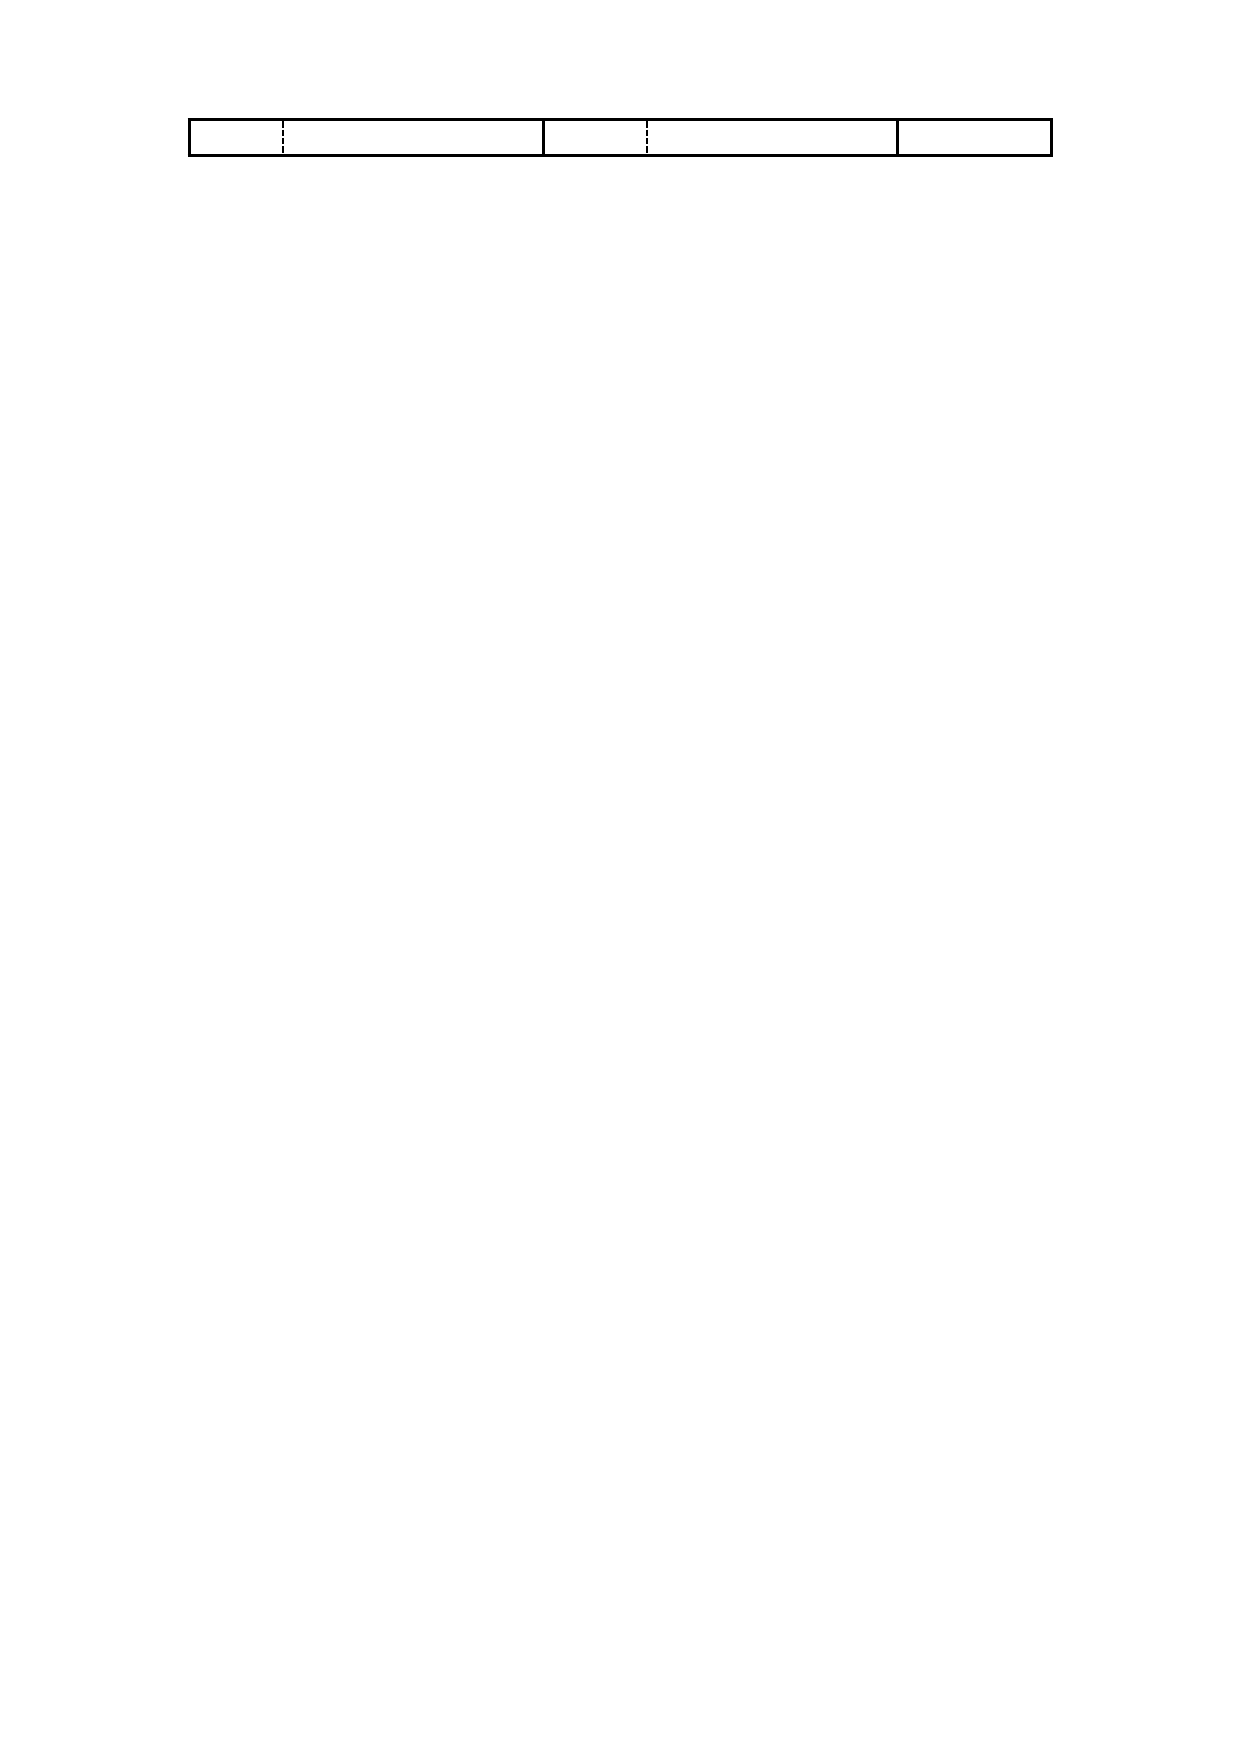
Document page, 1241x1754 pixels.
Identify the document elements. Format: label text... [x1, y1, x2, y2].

table_cell 確認者 [899, 121, 1050, 154]
table_cell 貸出日 [191, 121, 283, 154]
table_cell 年 月 日 [283, 121, 542, 154]
table_cell 返却日 [545, 121, 647, 154]
table_cell 年 月 日 [647, 121, 896, 154]
